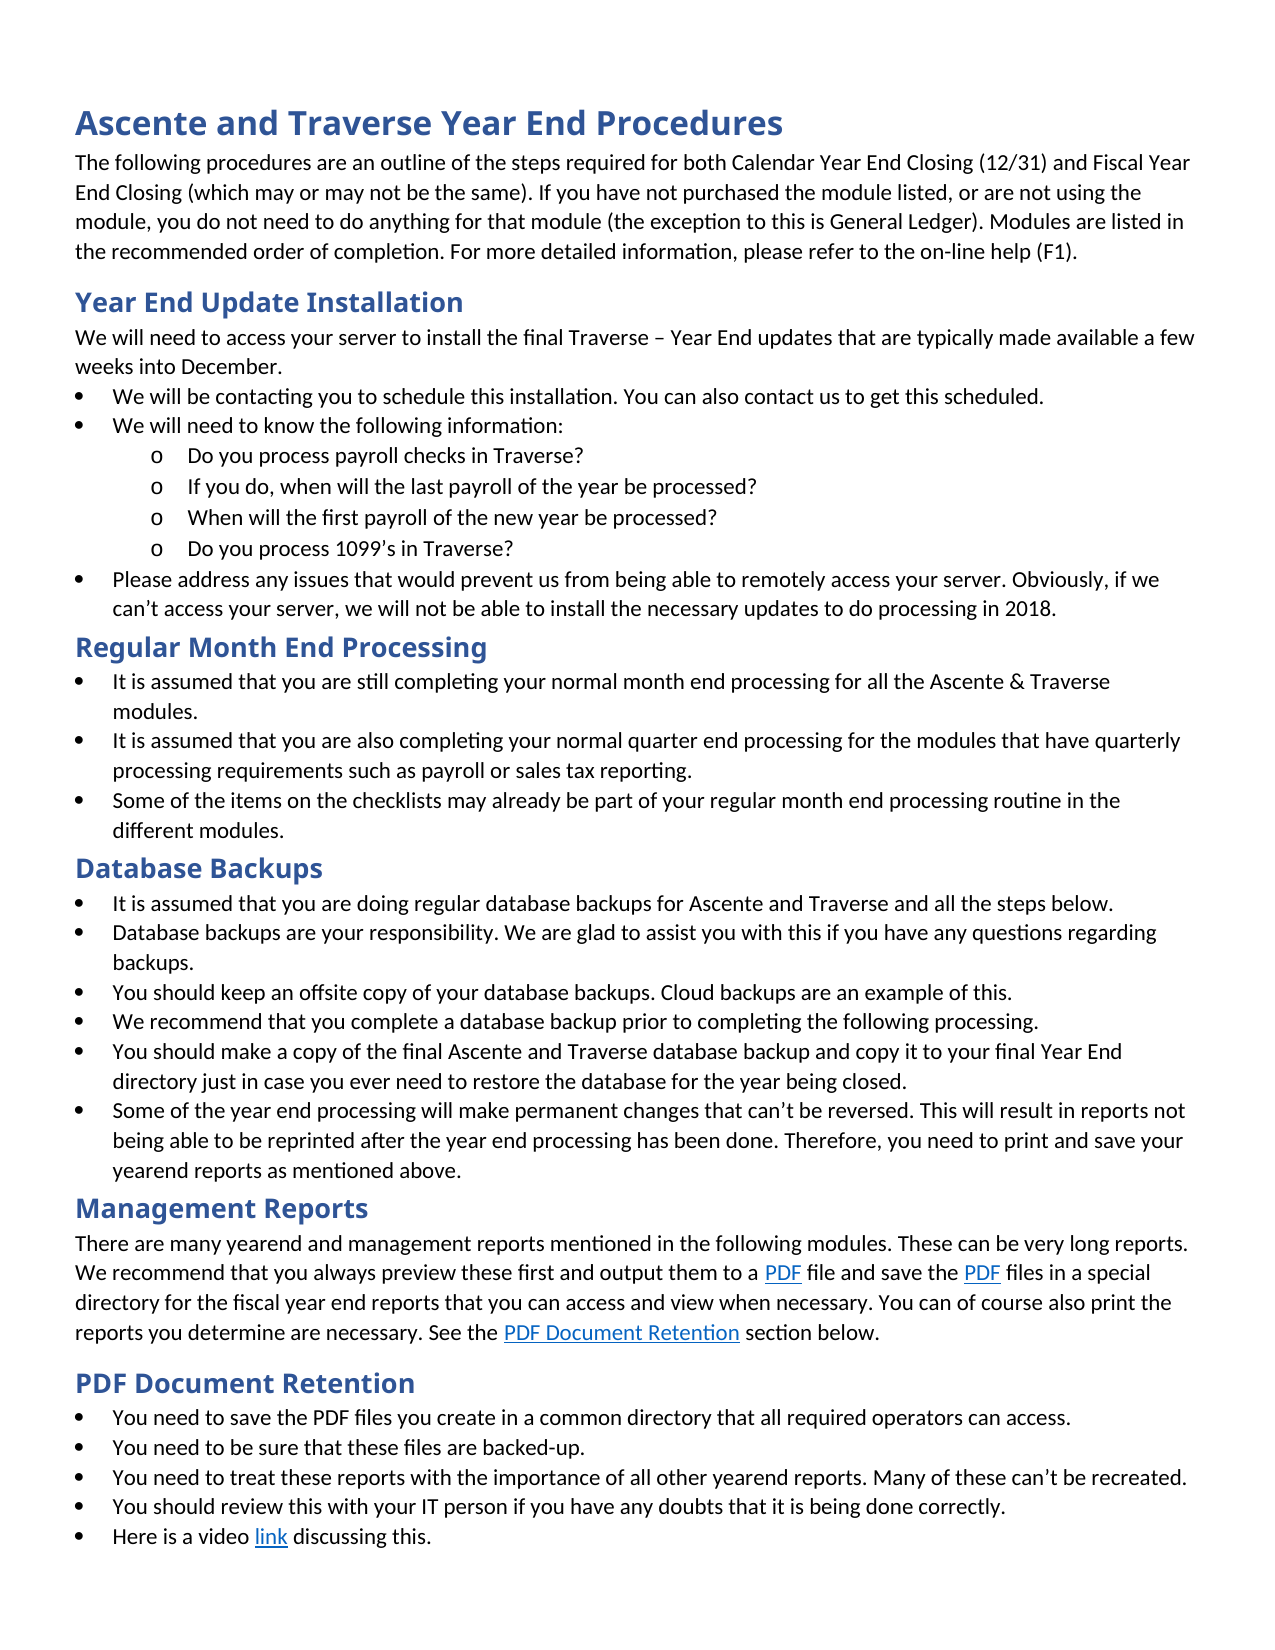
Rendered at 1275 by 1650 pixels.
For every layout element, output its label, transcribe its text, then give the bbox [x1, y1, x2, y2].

list It is assumed that you are doing regular database backups for Ascente and Traverse and all the steps below. [75, 889, 1200, 917]
list We will need to know the following information: [75, 412, 1200, 440]
subtitle Management Reports [75, 1190, 1200, 1227]
list We will be contacting you to schedule this installation. You can also contact us to get this scheduled. [75, 382, 1200, 410]
list You should make a copy of the final Ascente and Traverse database backup and copy it to your final Year End directory just in case you ever need to restore the database for the year being closed. [75, 1037, 1200, 1095]
list Some of the items on the checklists may already be part of your regular month end processing routine in the different modules. [75, 786, 1200, 844]
list You should keep an offsite copy of your database backups. Cloud backups are an example of this. [75, 978, 1200, 1006]
subtitle Year End Update Installation [75, 283, 1200, 320]
list We recommend that you complete a database backup prior to completing the following processing. [75, 1007, 1200, 1035]
text We will need to access your server to install the final Traverse – Year End updates that are typically made available a few weeks into December. [75, 323, 1200, 380]
list If you do, when will the last payroll of the year be processed? [150, 472, 1200, 501]
list Do you process payroll checks in Traverse? [150, 441, 1200, 471]
list Some of the year end processing will make permanent changes that can’t be reversed. This will result in reports not being able to be reprinted after the year end processing has been done. Therefore, you need to print and save your yearend reports as mentioned above. [75, 1096, 1200, 1184]
subtitle Database Backups [75, 849, 1200, 886]
subtitle Regular Month End Processing [75, 628, 1200, 665]
list It is assumed that you are also completing your normal quarter end processing for the modules that have quarterly processing requirements such as payroll or sales tax reporting. [75, 727, 1200, 784]
subtitle PDF Document Retention [75, 1364, 1200, 1401]
subtitle Ascente and Traverse Year End Procedures [75, 100, 1200, 145]
list You need to save the PDF files you create in a common directory that all required operators can access. [75, 1403, 1200, 1431]
list You need to treat these reports with the importance of all other yearend reports. Many of these can’t be recreated. [75, 1463, 1200, 1491]
list Database backups are your responsibility. We are glad to assist you with this if you have any questions regarding backups. [75, 918, 1200, 976]
list When will the first payroll of the new year be processed? [150, 503, 1200, 532]
list Here is a video link discussing this. [75, 1522, 1200, 1550]
text There are many yearend and management reports mentioned in the following modules. These can be very long reports. We recommend that you always preview these first and output them to a PDF file and save the PDF files in a special directory for the fiscal year end reports that you can access and view when necessary. You can of course also print the reports you determine are necessary. See the PDF Document Retention section below. [75, 1229, 1200, 1346]
text The following procedures are an outline of the steps required for both Calendar Year End Closing (12/31) and Fiscal Year End Closing (which may or may not be the same). If you have not purchased the module listed, or are not using the module, you do not need to do anything for that module (the exception to this is General Ledger). Modules are listed in the recommended order of completion. For more detailed information, please refer to the on-line help (F1). [75, 148, 1200, 265]
list It is assumed that you are still completing your normal month end processing for all the Ascente & Traverse modules. [75, 667, 1200, 725]
list You should review this with your IT person if you have any doubts that it is being done correctly. [75, 1492, 1200, 1520]
list Please address any issues that would prevent us from being able to remotely access your server. Obviously, if we can’t access your server, we will not be able to install the necessary updates to do processing in 2018. [75, 565, 1200, 622]
list You need to be sure that these files are backed-up. [75, 1433, 1200, 1461]
list Do you process 1099’s in Traverse? [150, 534, 1200, 563]
